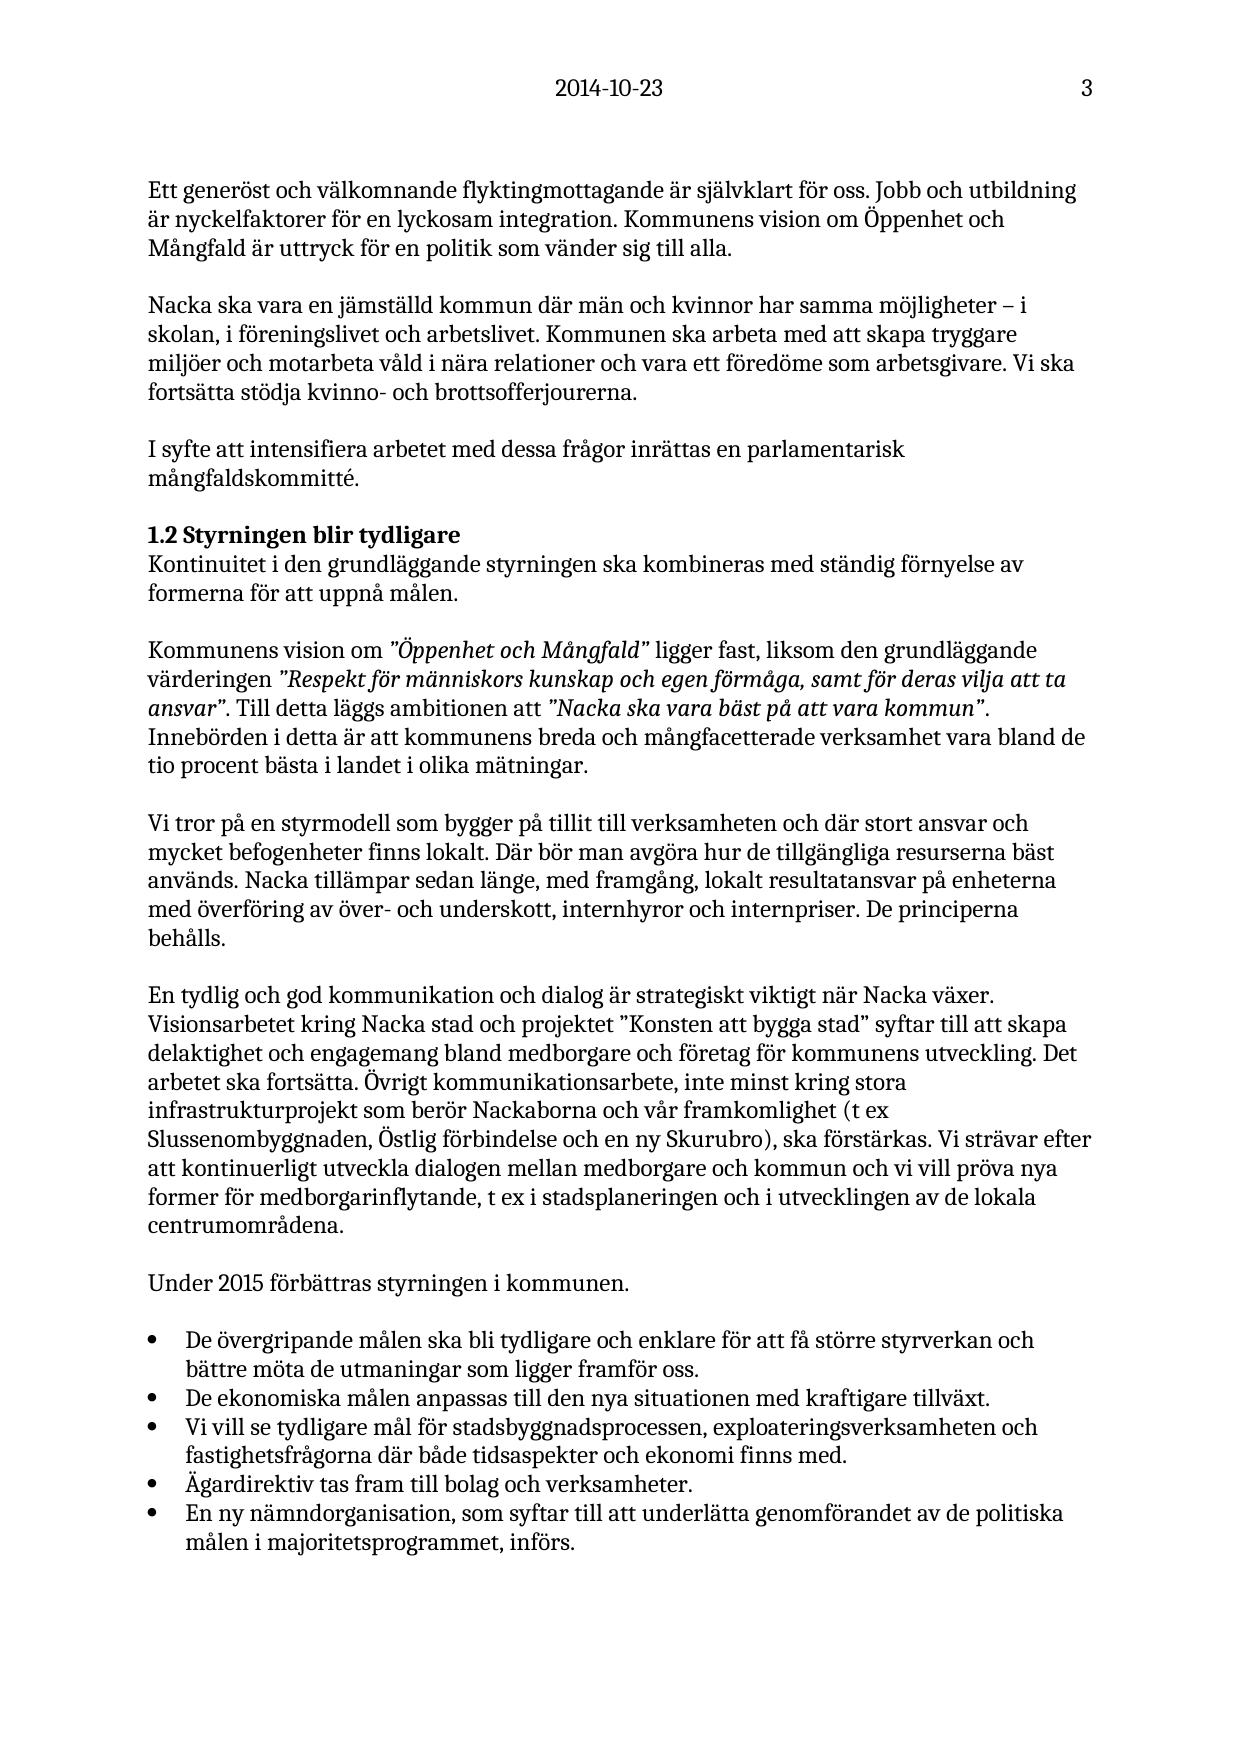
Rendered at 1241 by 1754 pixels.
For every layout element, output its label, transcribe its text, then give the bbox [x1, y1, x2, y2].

text En tydlig och god kommunikation och dialog är strategiskt viktigt när Nacka växer. Visionsarbetet kring Nacka stad och projektet ”Konsten att bygga stad” syftar till att skapa delaktighet och engagemang bland medborgare och företag för kommunens utveckling. Det arbetet ska fortsätta. Övrigt kommunikationsarbete, inte minst kring stora infrastrukturprojekt som berör Nackaborna och vår framkomlighet (t ex Slussenombyggnaden, Östlig förbindelse och en ny Skurubro), ska förstärkas. Vi strävar efter att kontinuerligt utveckla dialogen mellan medborgare och kommun och vi vill pröva nya former för medborgarinflytande, t ex i stadsplaneringen och i utvecklingen av de lokala centrumområdena. [148, 981, 1093, 1240]
list De ekonomiska målen anpassas till den nya situationen med kraftigare tillväxt. [148, 1384, 1093, 1413]
text I syfte att intensifiera arbetet med dessa frågor inrättas en parlamentarisk mångfaldskommitté. [148, 435, 1093, 493]
text Nacka ska vara en jämställd kommun där män och kvinnor har samma möjligheter – i skolan, i föreningslivet och arbetslivet. Kommunen ska arbeta med att skapa tryggare miljöer och motarbeta våld i nära relationer och vara ett föredöme som arbetsgivare. Vi ska fortsätta stödja kvinno- och brottsofferjourerna. [148, 291, 1093, 406]
list Ägardirektiv tas fram till bolag och verksamheter. [148, 1470, 1093, 1499]
list De övergripande målen ska bli tydligare och enklare för att få större styrverkan och bättre möta de utmaningar som ligger framför oss. [148, 1326, 1093, 1384]
text Vi tror på en styrmodell som bygger på tillit till verksamheten och där stort ansvar och mycket befogenheter finns lokalt. Där bör man avgöra hur de tillgängliga resurserna bäst används. Nacka tillämpar sedan länge, med framgång, lokalt resultatansvar på enheterna med överföring av över- och underskott, internhyror och internpriser. De principerna behålls. [148, 809, 1093, 953]
text 1.2 Styrningen blir tydligare [148, 521, 1093, 550]
text Kommunens vision om ”Öppenhet och Mångfald” ligger fast, liksom den grundläggande värderingen ”Respekt för människors kunskap och egen förmåga, samt för deras vilja att ta ansvar”. Till detta läggs ambitionen att ”Nacka ska vara bäst på att vara kommun”. Innebörden i detta är att kommunens breda och mångfacetterade verksamhet vara bland de tio procent bästa i landet i olika mätningar. [148, 636, 1093, 780]
text Under 2015 förbättras styrningen i kommunen. [148, 1269, 1093, 1298]
list Vi vill se tydligare mål för stadsbyggnadsprocessen, exploateringsverksamheten och fastighetsfrågorna där både tidsaspekter och ekonomi finns med. [148, 1413, 1093, 1470]
text Ett generöst och välkomnande flyktingmottagande är självklart för oss. Jobb och utbildning är nyckelfaktorer för en lyckosam integration. Kommunens vision om Öppenhet och Mångfald är uttryck för en politik som vänder sig till alla. [148, 176, 1093, 263]
list En ny nämndorganisation, som syftar till att underlätta genomförandet av de politiska målen i majoritetsprogrammet, införs. [148, 1499, 1093, 1556]
text Kontinuitet i den grundläggande styrningen ska kombineras med ständig förnyelse av formerna för att uppnå målen. [148, 550, 1093, 608]
